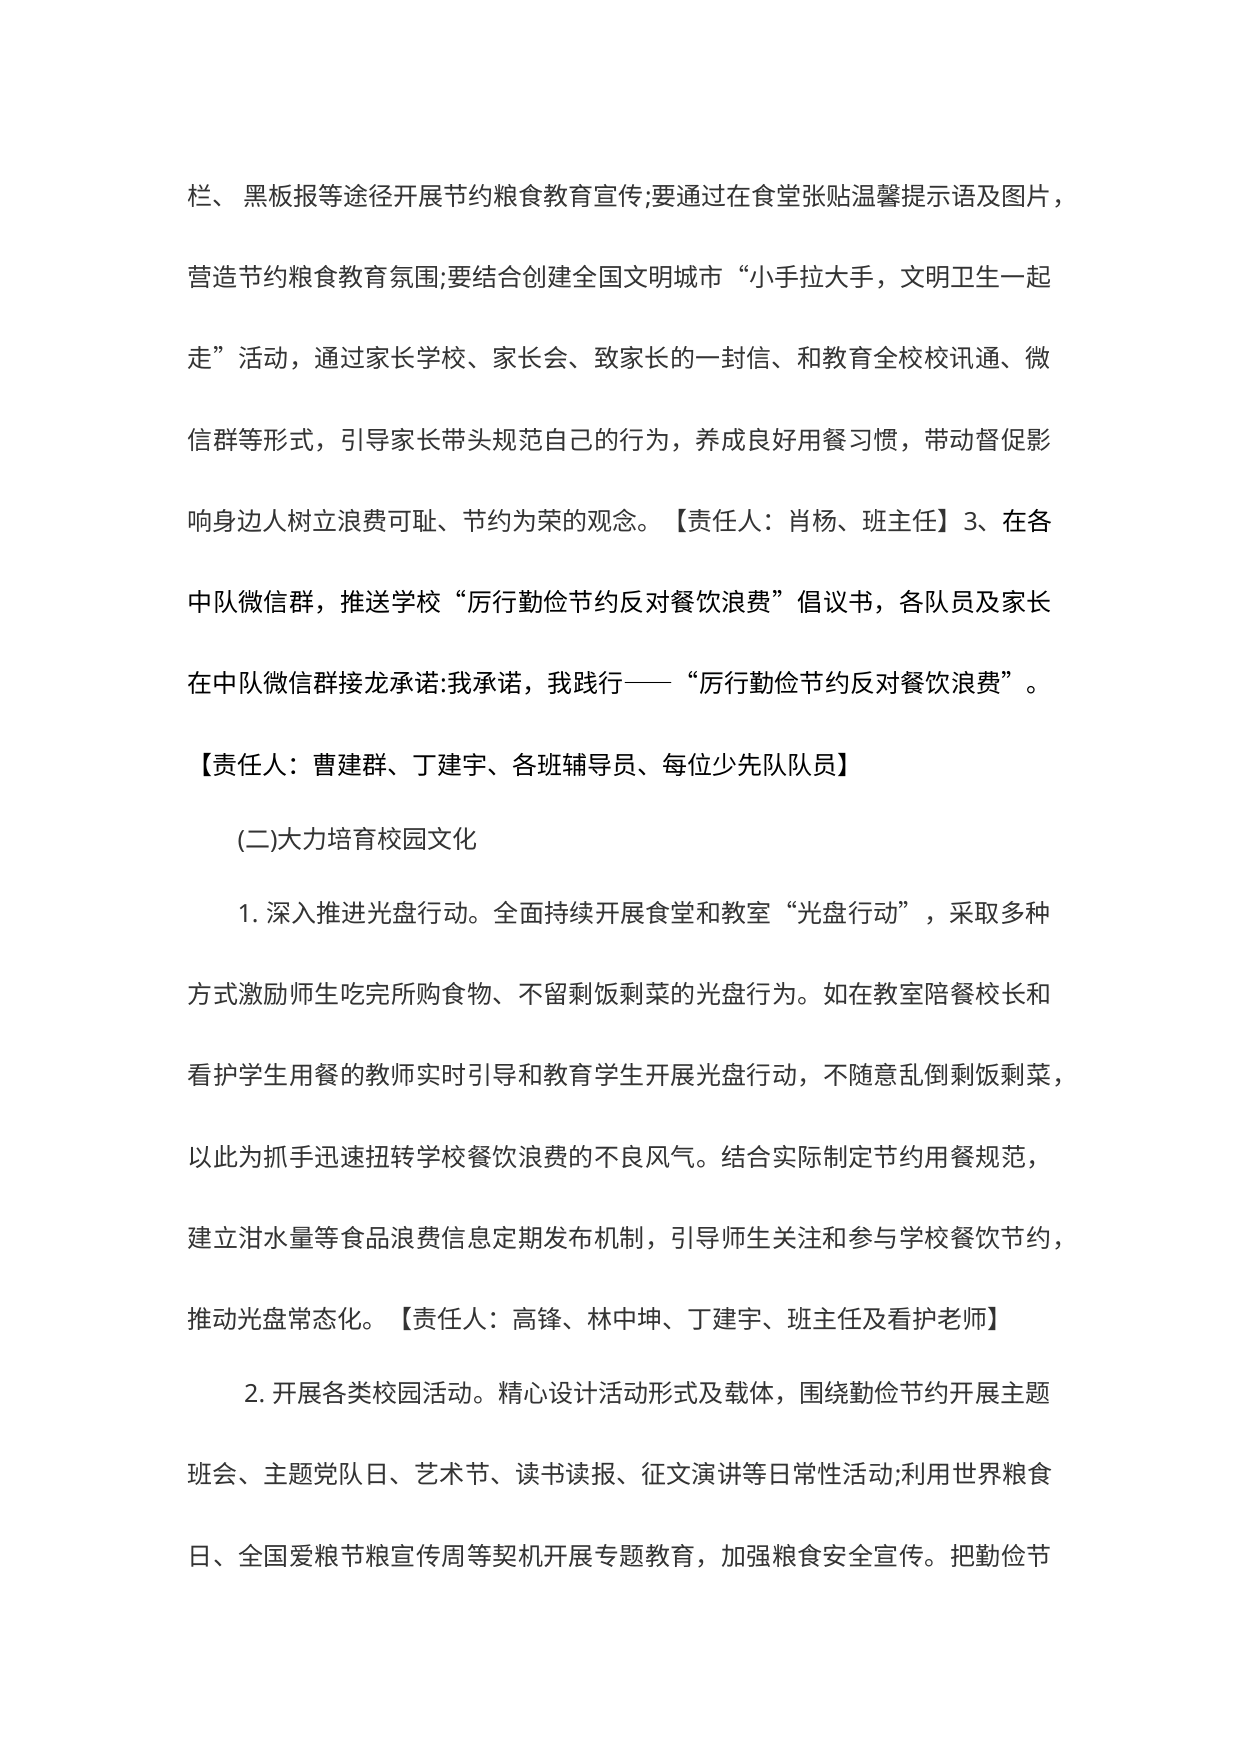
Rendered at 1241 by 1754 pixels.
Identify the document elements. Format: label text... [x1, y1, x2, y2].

text (二)大力培育校园文化 [187, 805, 1053, 870]
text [187, 162, 1053, 796]
text 1. 深入推进光盘行动。全面持续开展食堂和教室“光盘行动”，采取多种方式激励师生吃完所购食物、不留剩饭剩菜的光盘行为。如在教室陪餐校长和看护学生用餐的教师实时引导和教育学生开展光盘行动，不随意乱倒剩饭剩菜，以此为抓手迅速扭转学校餐饮浪费的不良风气。结合实际制定节约用餐规范，建立泔水量等食品浪费信息定期发布机制，引导师生关注和参与学校餐饮节约，推动光盘常态化。【责任人：高锋、林中坤、丁建宇、班主任及看护老师】 [187, 879, 1053, 1350]
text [187, 1359, 1053, 1587]
